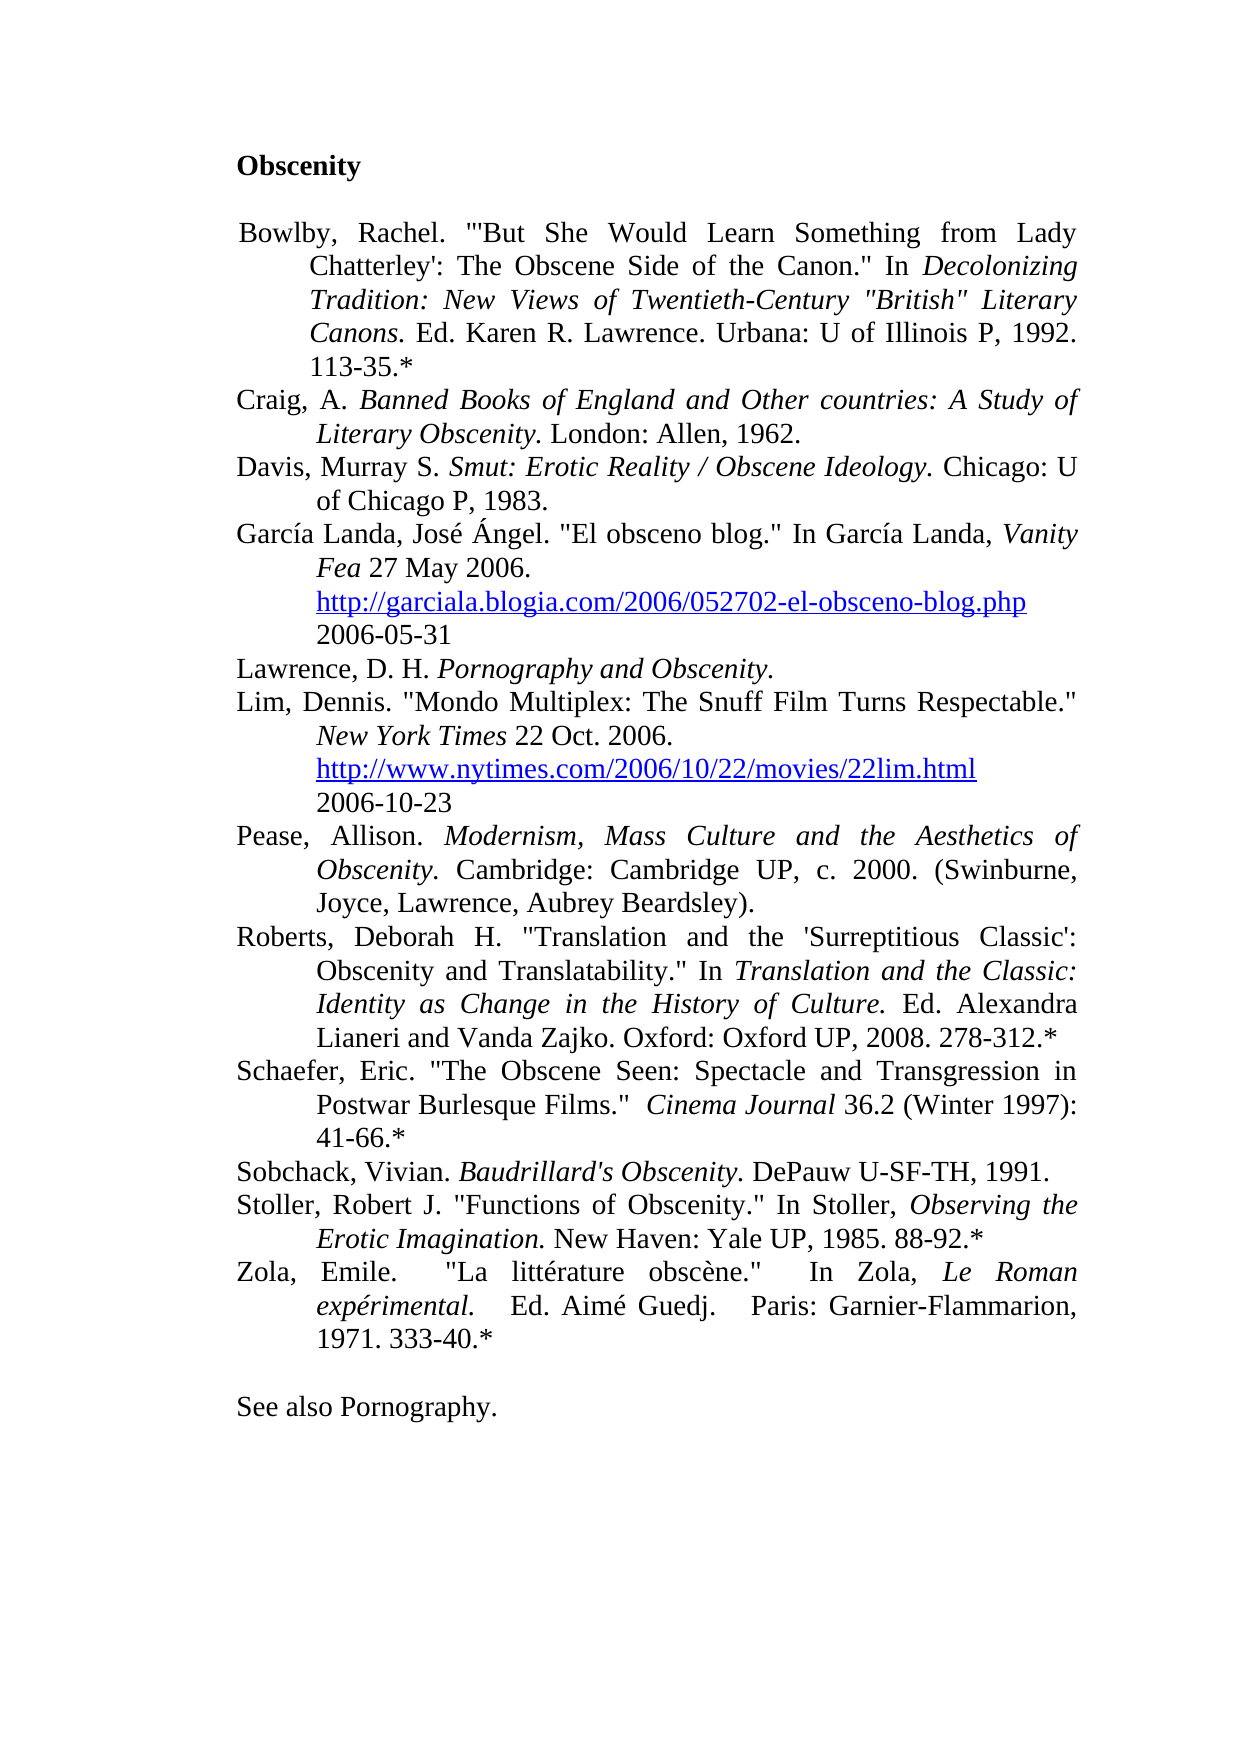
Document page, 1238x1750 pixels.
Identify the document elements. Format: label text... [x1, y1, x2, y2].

text Schaefer, Eric. "The Obscene Seen: Spectacle and Transgression in Postwar Burlesque Films." Cinema Journal 36.2 (Winter 1997): 41-66.* [236, 1053, 1078, 1154]
text http://garciala.blogia.com/2006/052702-el-obsceno-blog.php [236, 584, 1078, 617]
text Zola, Emile. "La littérature obscène." In Zola, Le Roman expérimental. Ed. Aimé Guedj. Paris: Garnier-Flammarion, 1971. 333-40.* [236, 1254, 1078, 1355]
text García Landa, José Ángel. "El obsceno blog." In García Landa, Vanity Fea 27 May 2006. [236, 517, 1078, 584]
text 2006-10-23 [236, 785, 1078, 818]
text Lim, Dennis. "Mondo Multiplex: The Snuff Film Turns Respectable." New York Times 22 Oct. 2006. [236, 684, 1078, 751]
text http://www.nytimes.com/2006/10/22/movies/22lim.html [236, 751, 1078, 785]
text Obscenity [236, 148, 1078, 181]
text 2006-05-31 [236, 617, 1078, 651]
text Roberts, Deborah H. "Translation and the 'Surreptitious Classic': Obscenity and Translatability." In Translation and the Classic: Identity as Change in the History of Culture. Ed. Alexandra Lianeri and Vanda Zajko. Oxford: Oxford UP, 2008. 278-312.* [236, 919, 1078, 1053]
text Pease, Allison. Modernism, Mass Culture and the Aesthetics of Obscenity. Cambridge: Cambridge UP, c. 2000. (Swinburne, Joyce, Lawrence, Aubrey Beardsley). [236, 818, 1078, 919]
text Bowlby, Rachel. "'But She Would Learn Something from Lady Chatterley': The Obscene Side of the Canon." In Decolonizing Tradition: New Views of Twentieth-Century "British" Literary Canons. Ed. Karen R. Lawrence. Urbana: U of Illinois P, 1992. 113-35.* [238, 215, 1078, 382]
text Lawrence, D. H. Pornography and Obscenity. [236, 651, 1078, 684]
text Craig, A. Banned Books of England and Other countries: A Study of Literary Obscenity. London: Allen, 1962. [236, 382, 1078, 449]
text Davis, Murray S. Smut: Erotic Reality / Obscene Ideology. Chicago: U of Chicago P, 1983. [236, 449, 1078, 517]
text Stoller, Robert J. "Functions of Obscenity." In Stoller, Observing the Erotic Imagination. New Haven: Yale UP, 1985. 88-92.* [236, 1187, 1078, 1254]
text Sobchack, Vivian. Baudrillard's Obscenity. DePauw U-SF-TH, 1991. [236, 1154, 1078, 1187]
text See also Pornography. [236, 1389, 1078, 1422]
